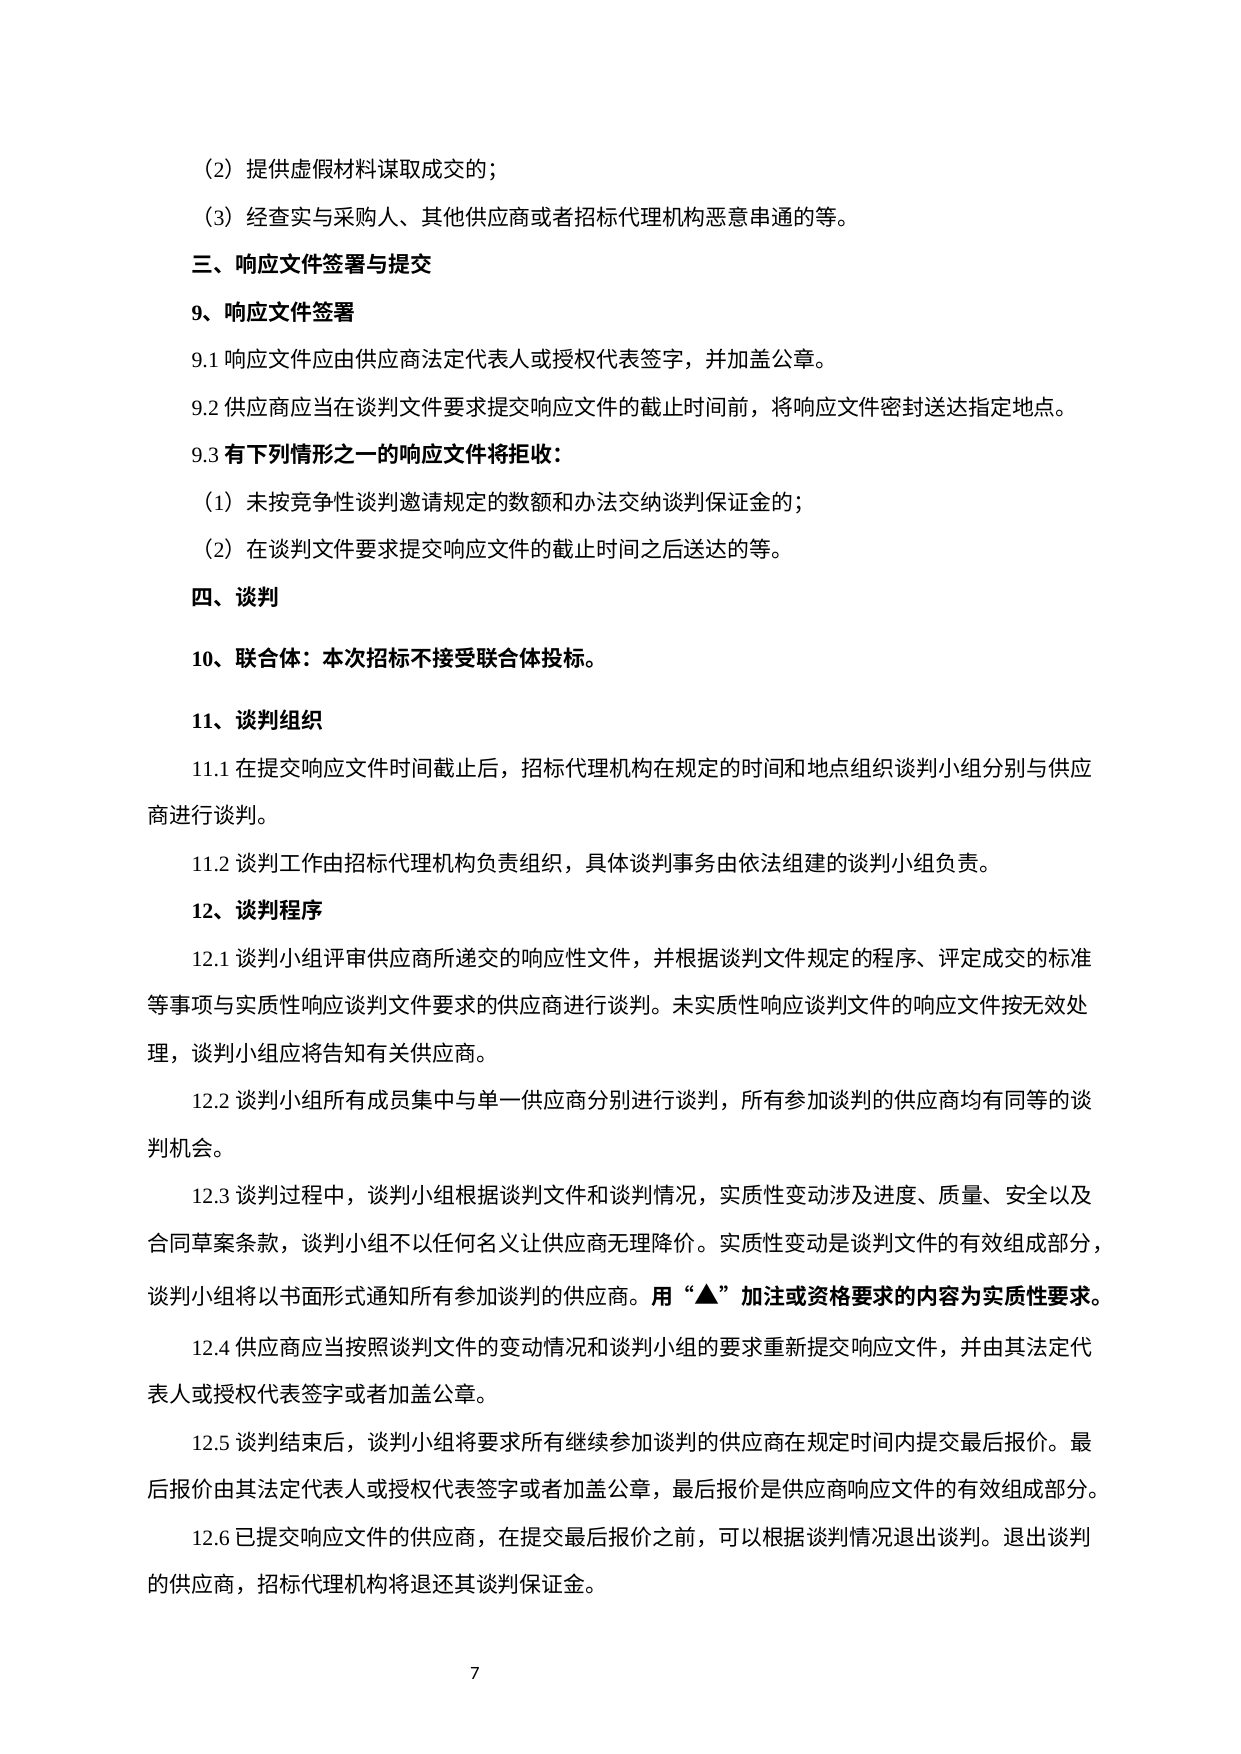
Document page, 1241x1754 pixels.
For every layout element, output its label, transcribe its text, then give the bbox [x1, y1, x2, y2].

text 9、响应文件签署 [148, 294, 1092, 326]
text （2）提供虚假材料谋取成交的； [148, 152, 1092, 184]
text 9.1 响应文件应由供应商法定代表人或授权代表签字，并加盖公章。 [148, 342, 1092, 374]
text 12.5 谈判结束后，谈判小组将要求所有继续参加谈判的供应商在规定时间内提交最后报价。最后报价由其法定代表人或授权代表签字或者加盖公章，最后报价是供应商响应文件的有效组成部分。 [148, 1425, 1092, 1504]
text 11、谈判组织 [148, 703, 1092, 735]
text 12.6已提交响应文件的供应商，在提交最后报价之前，可以根据谈判情况退出谈判。退出谈判的供应商，招标代理机构将退还其谈判保证金。 [148, 1520, 1092, 1599]
text 12、谈判程序 [148, 893, 1092, 925]
text 12.4 供应商应当按照谈判文件的变动情况和谈判小组的要求重新提交响应文件，并由其法定代表人或授权代表签字或者加盖公章。 [148, 1330, 1092, 1409]
text 11.1 在提交响应文件时间截止后，招标代理机构在规定的时间和地点组织谈判小组分别与供应商进行谈判。 [148, 751, 1092, 830]
text 9.3 有下列情形之一的响应文件将拒收： [148, 437, 1092, 469]
text （3）经查实与采购人、其他供应商或者招标代理机构恶意串通的等。 [148, 199, 1092, 231]
text 11.2 谈判工作由招标代理机构负责组织，具体谈判事务由依法组建的谈判小组负责。 [148, 846, 1092, 877]
text 三、响应文件签署与提交 [148, 247, 1092, 279]
text 12.1 谈判小组评审供应商所递交的响应性文件，并根据谈判文件规定的程序、评定成交的标准等事项与实质性响应谈判文件要求的供应商进行谈判。未实质性响应谈判文件的响应文件按无效处理，谈判小组应将告知有关供应商。 [148, 941, 1092, 1067]
text 9.2 供应商应当在谈判文件要求提交响应文件的截止时间前，将响应文件密封送达指定地点。 [148, 389, 1092, 421]
text （1）未按竞争性谈判邀请规定的数额和办法交纳谈判保证金的； [148, 484, 1092, 516]
text 10、联合体：本次招标不接受联合体投标。 [148, 627, 1092, 687]
text 12.3 谈判过程中，谈判小组根据谈判文件和谈判情况，实质性变动涉及进度、质量、安全以及合同草案条款，谈判小组不以任何名义让供应商无理降价。实质性变动是谈判文件的有效组成部分，谈判小组将以书面形式通知所有参加谈判的供应商。用“▲”加注或资格要求的内容为实质性要求。 [148, 1178, 1092, 1312]
text 四、谈判 [148, 579, 1092, 611]
text 12.2 谈判小组所有成员集中与单一供应商分别进行谈判，所有参加谈判的供应商均有同等的谈判机会。 [148, 1083, 1092, 1162]
text （2）在谈判文件要求提交响应文件的截止时间之后送达的等。 [148, 532, 1092, 564]
